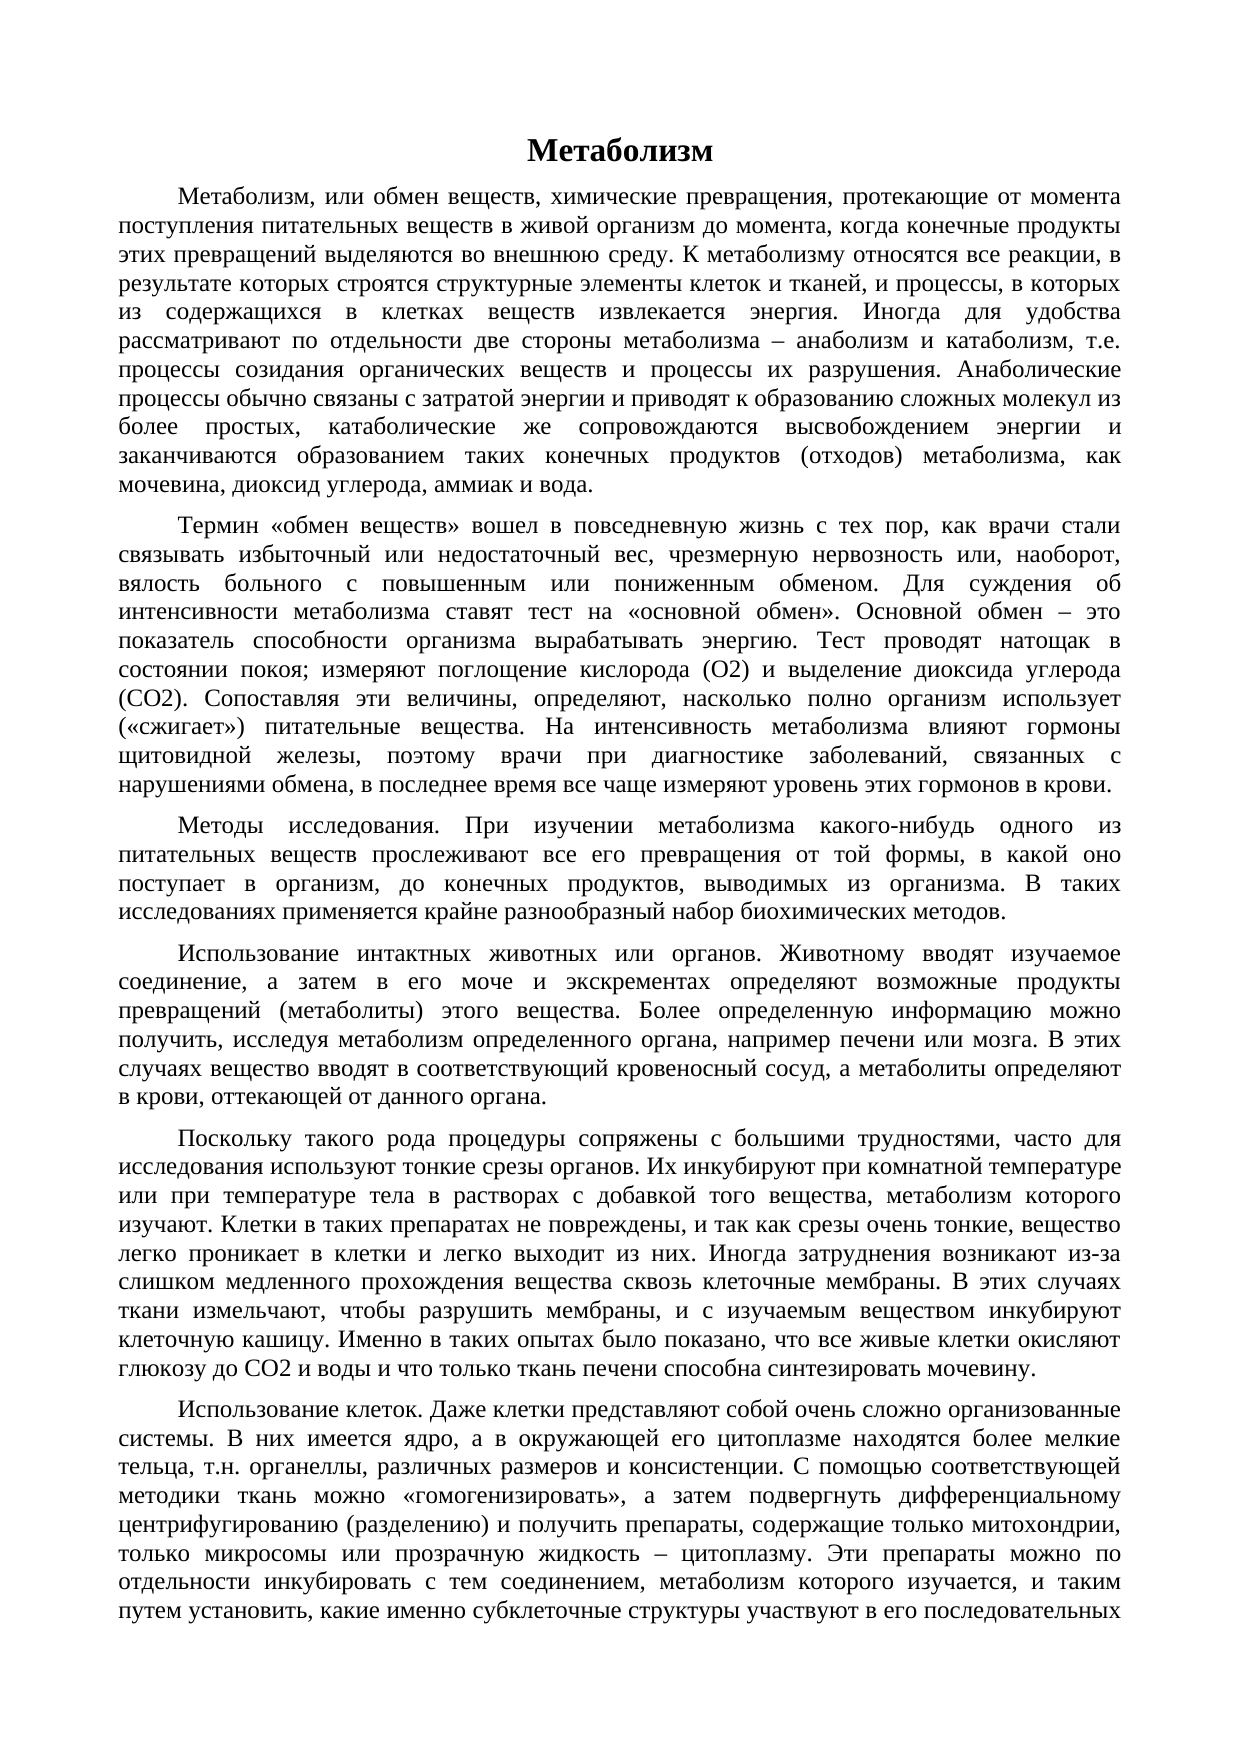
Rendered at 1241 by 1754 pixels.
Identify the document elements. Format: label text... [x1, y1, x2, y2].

text Метаболизм [118, 131, 1122, 169]
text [118, 1394, 1122, 1624]
text Методы исследования. При изучении метаболизма какого-нибудь одного из питательных веществ прослеживают все его превращения от той формы, в какой оно поступает в организм, до конечных продуктов, выводимых из организма. В таких исследованиях применяется крайне разнообразный набор биохимических методов. [118, 810, 1122, 925]
text Использование интактных животных или органов. Животному вводят изучаемое соединение, а затем в его моче и экскрементах определяют возможные продукты превращений (метаболиты) этого вещества. Более определенную информацию можно получить, исследуя метаболизм определенного органа, например печени или мозга. В этих случаях вещество вводят в соответствующий кровеносный сосуд, а метаболиты определяют в крови, оттекающей от данного органа. [118, 938, 1122, 1110]
text Термин «обмен веществ» вошел в повседневную жизнь с тех пор, как врачи стали связывать избыточный или недостаточный вес, чрезмерную нервозность или, наоборот, вялость больного с повышенным или пониженным обменом. Для суждения об интенсивности метаболизма ставят тест на «основной обмен». Основной обмен – это показатель способности организма вырабатывать энергию. Тест проводят натощак в состоянии покоя; измеряют поглощение кислорода (О2) и выделение диоксида углерода (СО2). Сопоставляя эти величины, определяют, насколько полно организм использует («сжигает») питательные вещества. На интенсивность метаболизма влияют гормоны щитовидной железы, поэтому врачи при диагностике заболеваний, связанных с нарушениями обмена, в последнее время все чаще измеряют уровень этих гормонов в крови. [118, 510, 1122, 798]
text Поскольку такого рода процедуры сопряжены с большими трудностями, часто для исследования используют тонкие срезы органов. Их инкубируют при комнатной температуре или при температуре тела в растворах с добавкой того вещества, метаболизм которого изучают. Клетки в таких препаратах не повреждены, и так как срезы очень тонкие, вещество легко проникает в клетки и легко выходит из них. Иногда затруднения возникают из-за слишком медленного прохождения вещества сквозь клеточные мембраны. В этих случаях ткани измельчают, чтобы разрушить мембраны, и с изучаемым веществом инкубируют клеточную кашицу. Именно в таких опытах было показано, что все живые клетки окисляют глюкозу до СО2 и воды и что только ткань печени способна синтезировать мочевину. [118, 1123, 1122, 1381]
text Метаболизм, или обмен веществ, химические превращения, протекающие от момента поступления питательных веществ в живой организм до момента, когда конечные продукты этих превращений выделяются во внешнюю среду. К метаболизму относятся все реакции, в результате которых строятся структурные элементы клеток и тканей, и процессы, в которых из содержащихся в клетках веществ извлекается энергия. Иногда для удобства рассматривают по отдельности две стороны метаболизма – анаболизм и катаболизм, т.е. процессы созидания органических веществ и процессы их разрушения. Анаболические процессы обычно связаны с затратой энергии и приводят к образованию сложных молекул из более простых, катаболические же сопровождаются высвобождением энергии и заканчиваются образованием таких конечных продуктов (отходов) метаболизма, как мочевина, диоксид углерода, аммиак и вода. [118, 181, 1122, 498]
